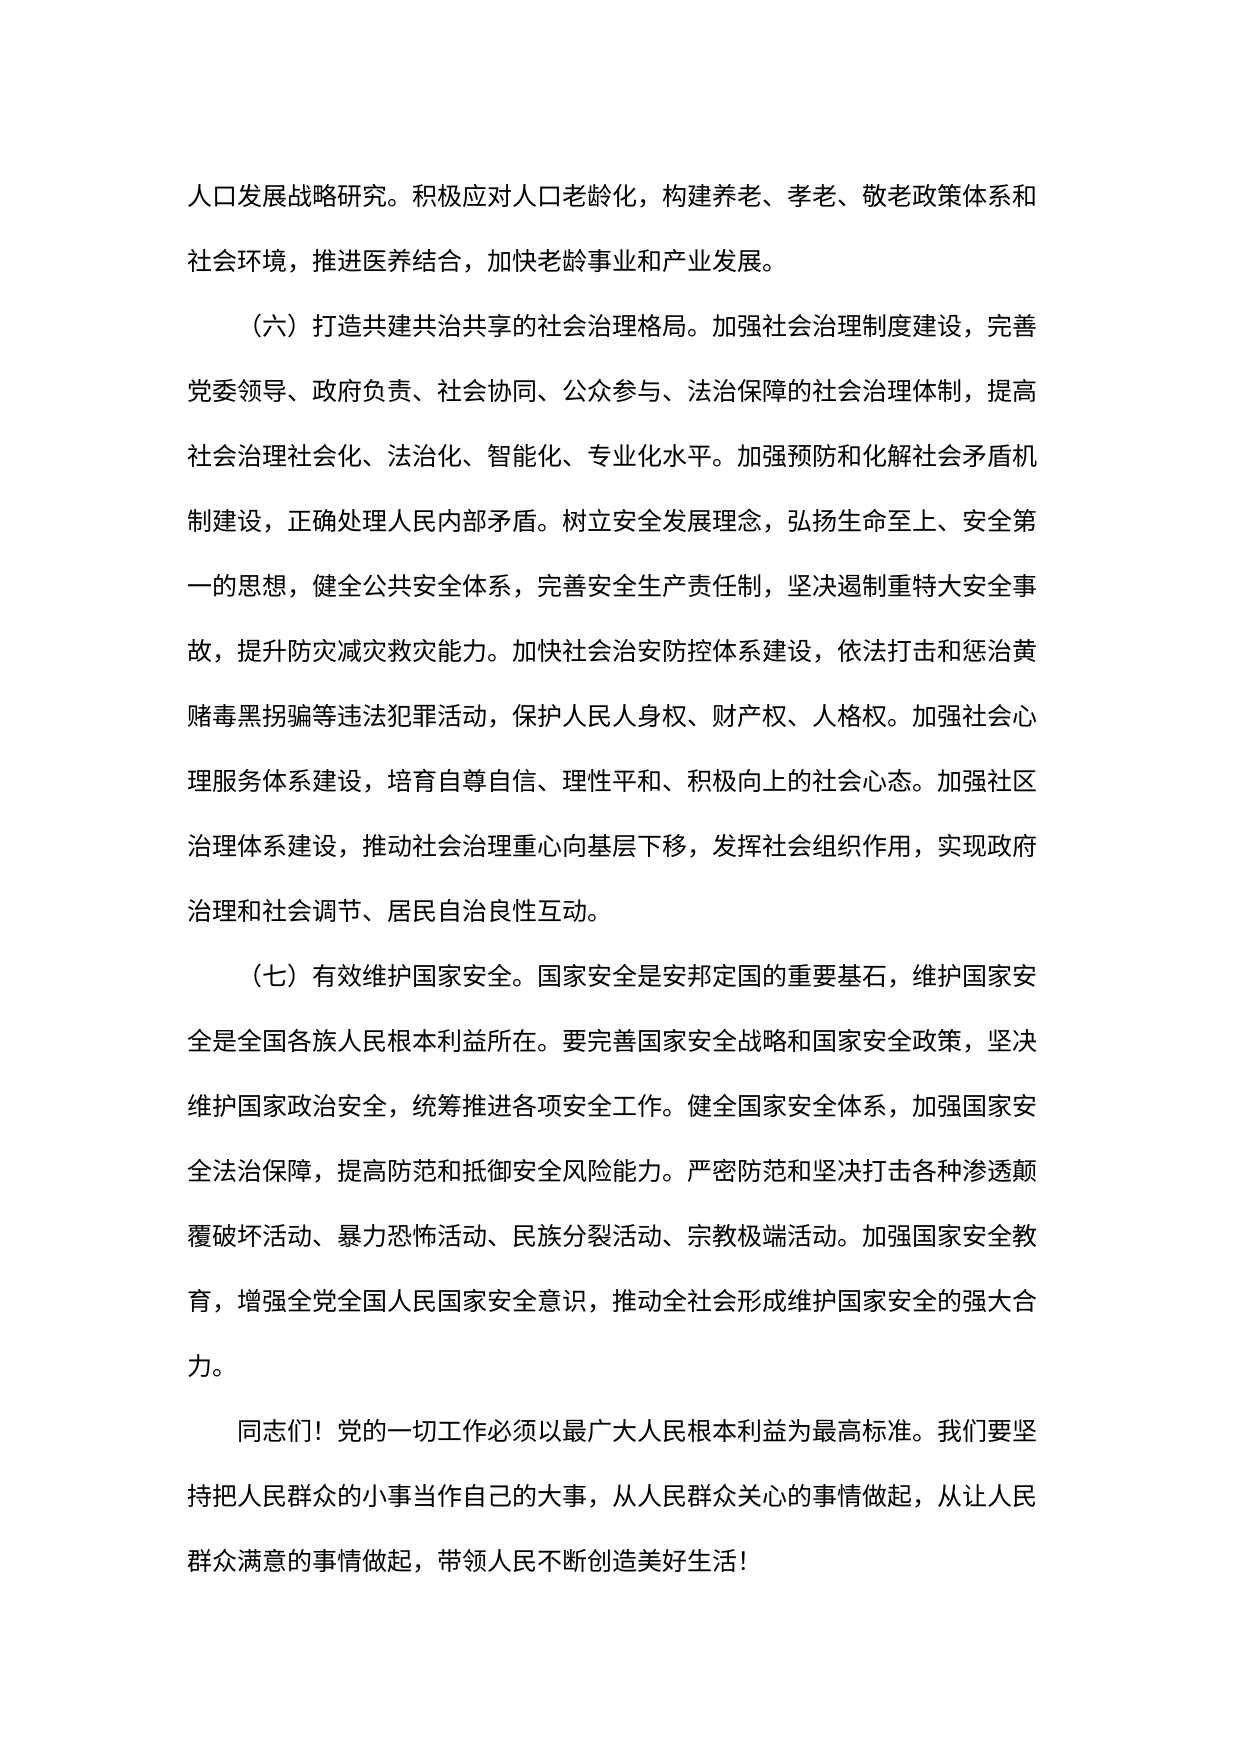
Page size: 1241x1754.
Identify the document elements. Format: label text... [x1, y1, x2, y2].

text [187, 162, 1053, 292]
text （六）打造共建共治共享的社会治理格局。加强社会治理制度建设，完善党委领导、政府负责、社会协同、公众参与、法治保障的社会治理体制，提高社会治理社会化、法治化、智能化、专业化水平。加强预防和化解社会矛盾机制建设，正确处理人民内部矛盾。树立安全发展理念，弘扬生命至上、安全第一的思想，健全公共安全体系，完善安全生产责任制，坚决遏制重特大安全事故，提升防灾减灾救灾能力。加快社会治安防控体系建设，依法打击和惩治黄赌毒黑拐骗等违法犯罪活动，保护人民人身权、财产权、人格权。加强社会心理服务体系建设，培育自尊自信、理性平和、积极向上的社会心态。加强社区治理体系建设，推动社会治理重心向基层下移，发挥社会组织作用，实现政府治理和社会调节、居民自治良性互动。 [187, 292, 1053, 942]
text （七）有效维护国家安全。国家安全是安邦定国的重要基石，维护国家安全是全国各族人民根本利益所在。要完善国家安全战略和国家安全政策，坚决维护国家政治安全，统筹推进各项安全工作。健全国家安全体系，加强国家安全法治保障，提高防范和抵御安全风险能力。严密防范和坚决打击各种渗透颠覆破坏活动、暴力恐怖活动、民族分裂活动、宗教极端活动。加强国家安全教育，增强全党全国人民国家安全意识，推动全社会形成维护国家安全的强大合力。 [187, 942, 1053, 1397]
text 同志们！党的一切工作必须以最广大人民根本利益为最高标准。我们要坚持把人民群众的小事当作自己的大事，从人民群众关心的事情做起，从让人民群众满意的事情做起，带领人民不断创造美好生活！ [187, 1397, 1053, 1592]
